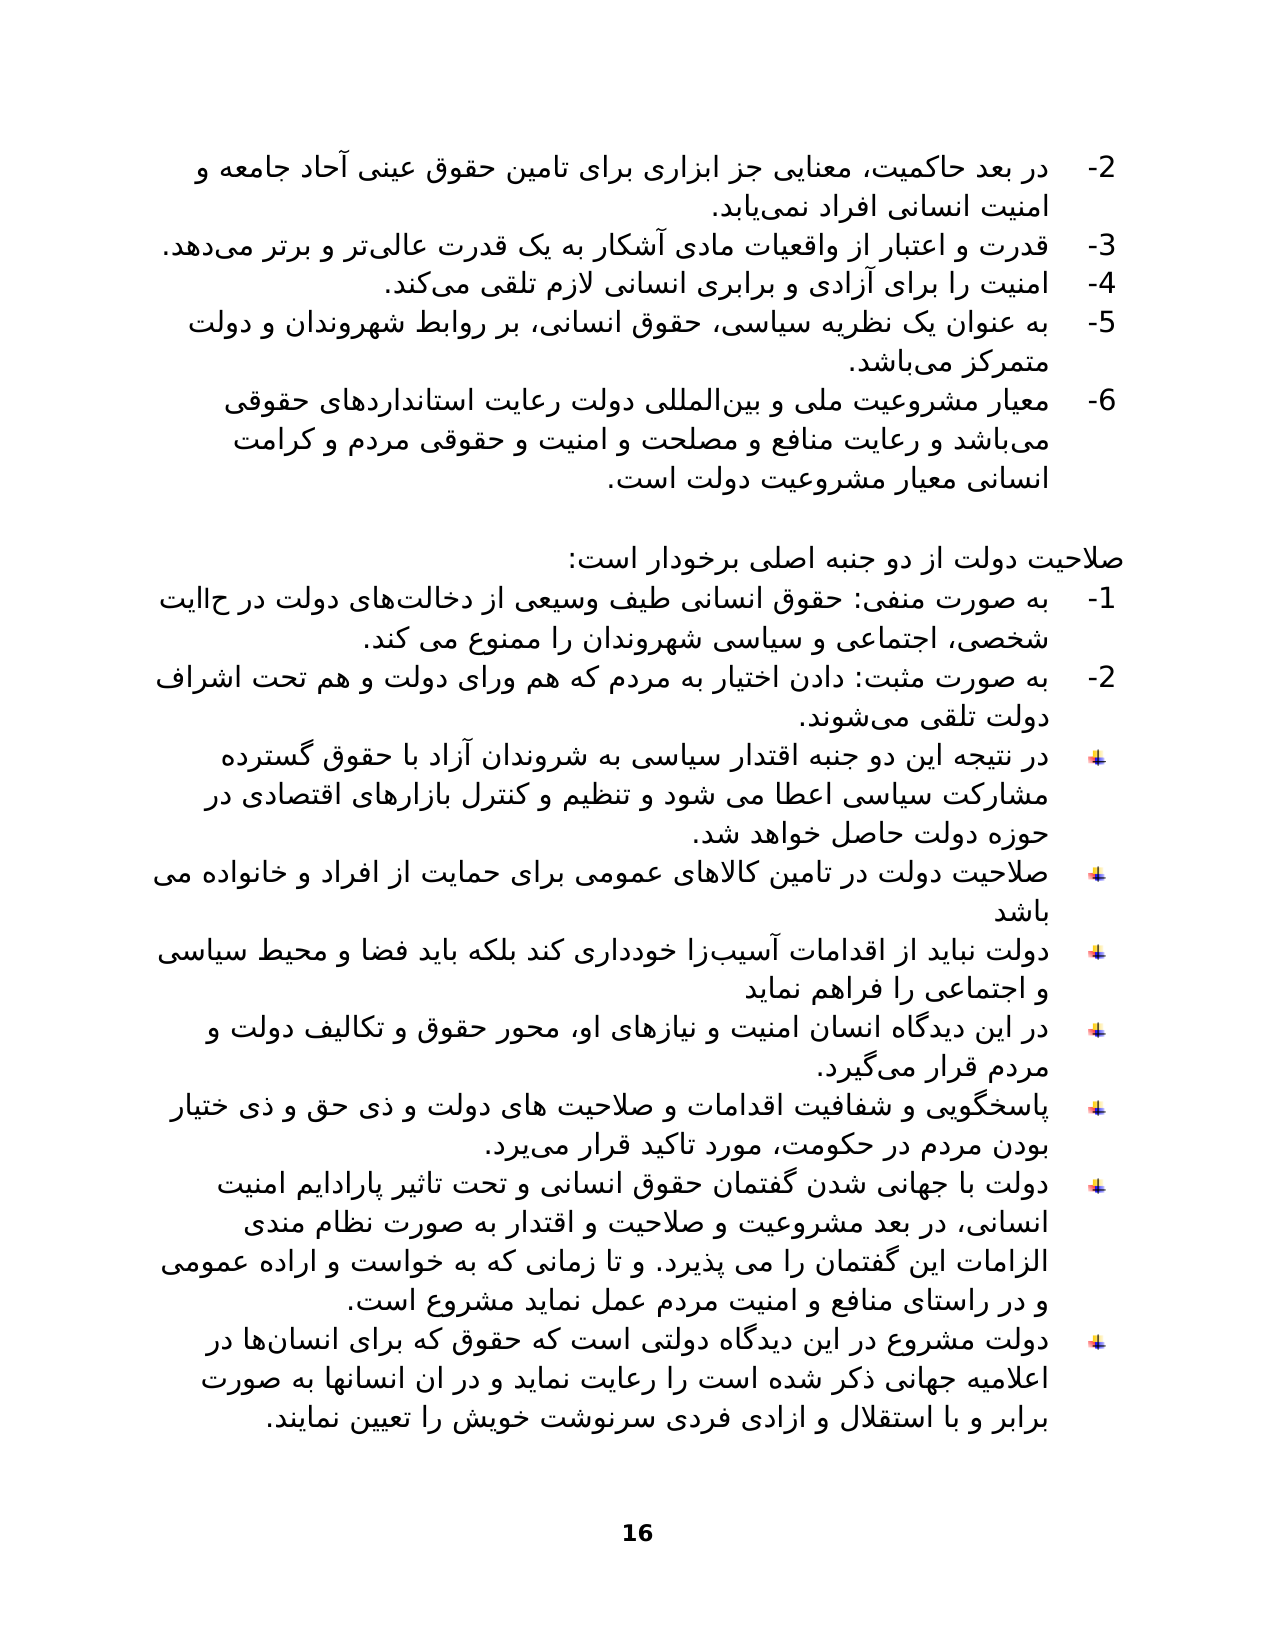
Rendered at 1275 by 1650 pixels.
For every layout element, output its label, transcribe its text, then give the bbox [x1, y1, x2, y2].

list در بعد حاکمیت، معنایی جز ابزاری برای تامین حقوق عینی آحاد جامعه و امنیت انسانی افراد نمی‌یابد. [150, 150, 1087, 223]
list پاسخگویی و شفافیت اقدامات و صلاحیت های دولت و ذی حق و ذی ختیار بودن مردم در حکومت، مورد تاکید قرار می‌یرد. [150, 1089, 1087, 1162]
picture [1088, 1333, 1106, 1350]
picture [1088, 943, 1106, 960]
picture [1088, 1021, 1106, 1038]
picture [1088, 748, 1106, 766]
text صلاحیت دولت از دو جنبه اصلی برخودار است: [150, 542, 1125, 576]
list دولت با جهانی شدن گفتمان حقوق انسانی و تحت تاثیر پارادایم امنیت انسانی، در بعد مشروعیت و صلاحیت و اقتدار به صورت نظام مندی الزامات این گفتمان را می پذیرد. و تا زمانی که به خواست و اراده عمومی و در راستای منافع و امنیت مردم عمل نماید مشروع است. [150, 1167, 1087, 1317]
picture [1088, 865, 1106, 882]
list در این دیدگاه انسان امنیت و نیازهای او، محور حقوق و تکالیف دولت و مردم قرار می‌گیرد. [150, 1011, 1087, 1084]
picture [1088, 1099, 1106, 1116]
picture [1088, 1177, 1106, 1194]
list به عنوان یک نظریه سیاسی، حقوق انسانی، بر روابط شهروندان و دولت متمرکز می‌باشد. [150, 306, 1087, 379]
list دولت نباید از اقدامات آسیب‌زا خودداری کند بلکه باید فضا و محیط سیاسی و اجتماعی را فراهم نماید [150, 933, 1087, 1006]
list امنیت را برای آزادی و برابری انسانی لازم تلقی می‌کند. [150, 267, 1087, 301]
list در نتیجه این دو جنبه اقتدار سیاسی به شروندان آزاد با حقوق گسترده مشارکت سیاسی اعطا می شود و تنظیم و کنترل بازارهای اقتصادی در حوزه دولت حاصل خواهد شد. [150, 738, 1087, 850]
list به صورت منفی: حقوق انسانی طیف وسیعی از دخالت‌های دولت در حlایت شخصی، اجتماعی و سیاسی شهروندان را ممنوع می کند. [150, 581, 1087, 655]
list صلاحیت دولت در تامین کالاهای عمومی برای حمایت از افراد و خانواده می باشد [150, 855, 1087, 928]
list دولت مشروع در این دیدگاه دولتی است که حقوق که برای انسان‌ها در اعلامیه جهانی ذکر شده است را رعایت نماید و در ان انسانها به صورت برابر و با استقلال و ازادی فردی سرنوشت خویش را تعیین نمایند. [150, 1322, 1087, 1434]
list به صورت مثبت: دادن اختیار به مردم که هم ورای دولت و هم تحت اشراف دولت تلقی می‌شوند. [150, 660, 1087, 733]
list معیار مشروعیت ملی و بین‌المللی دولت رعایت استانداردهای حقوقی می‌باشد و رعایت منافع و مصلحت و امنیت و حقوقی مردم و کرامت انسانی معیار مشروعیت دولت است. [150, 384, 1087, 496]
list قدرت و اعتبار از واقعیات مادی آشکار به یک قدرت عالی‌تر و برتر می‌دهد. [150, 228, 1087, 262]
